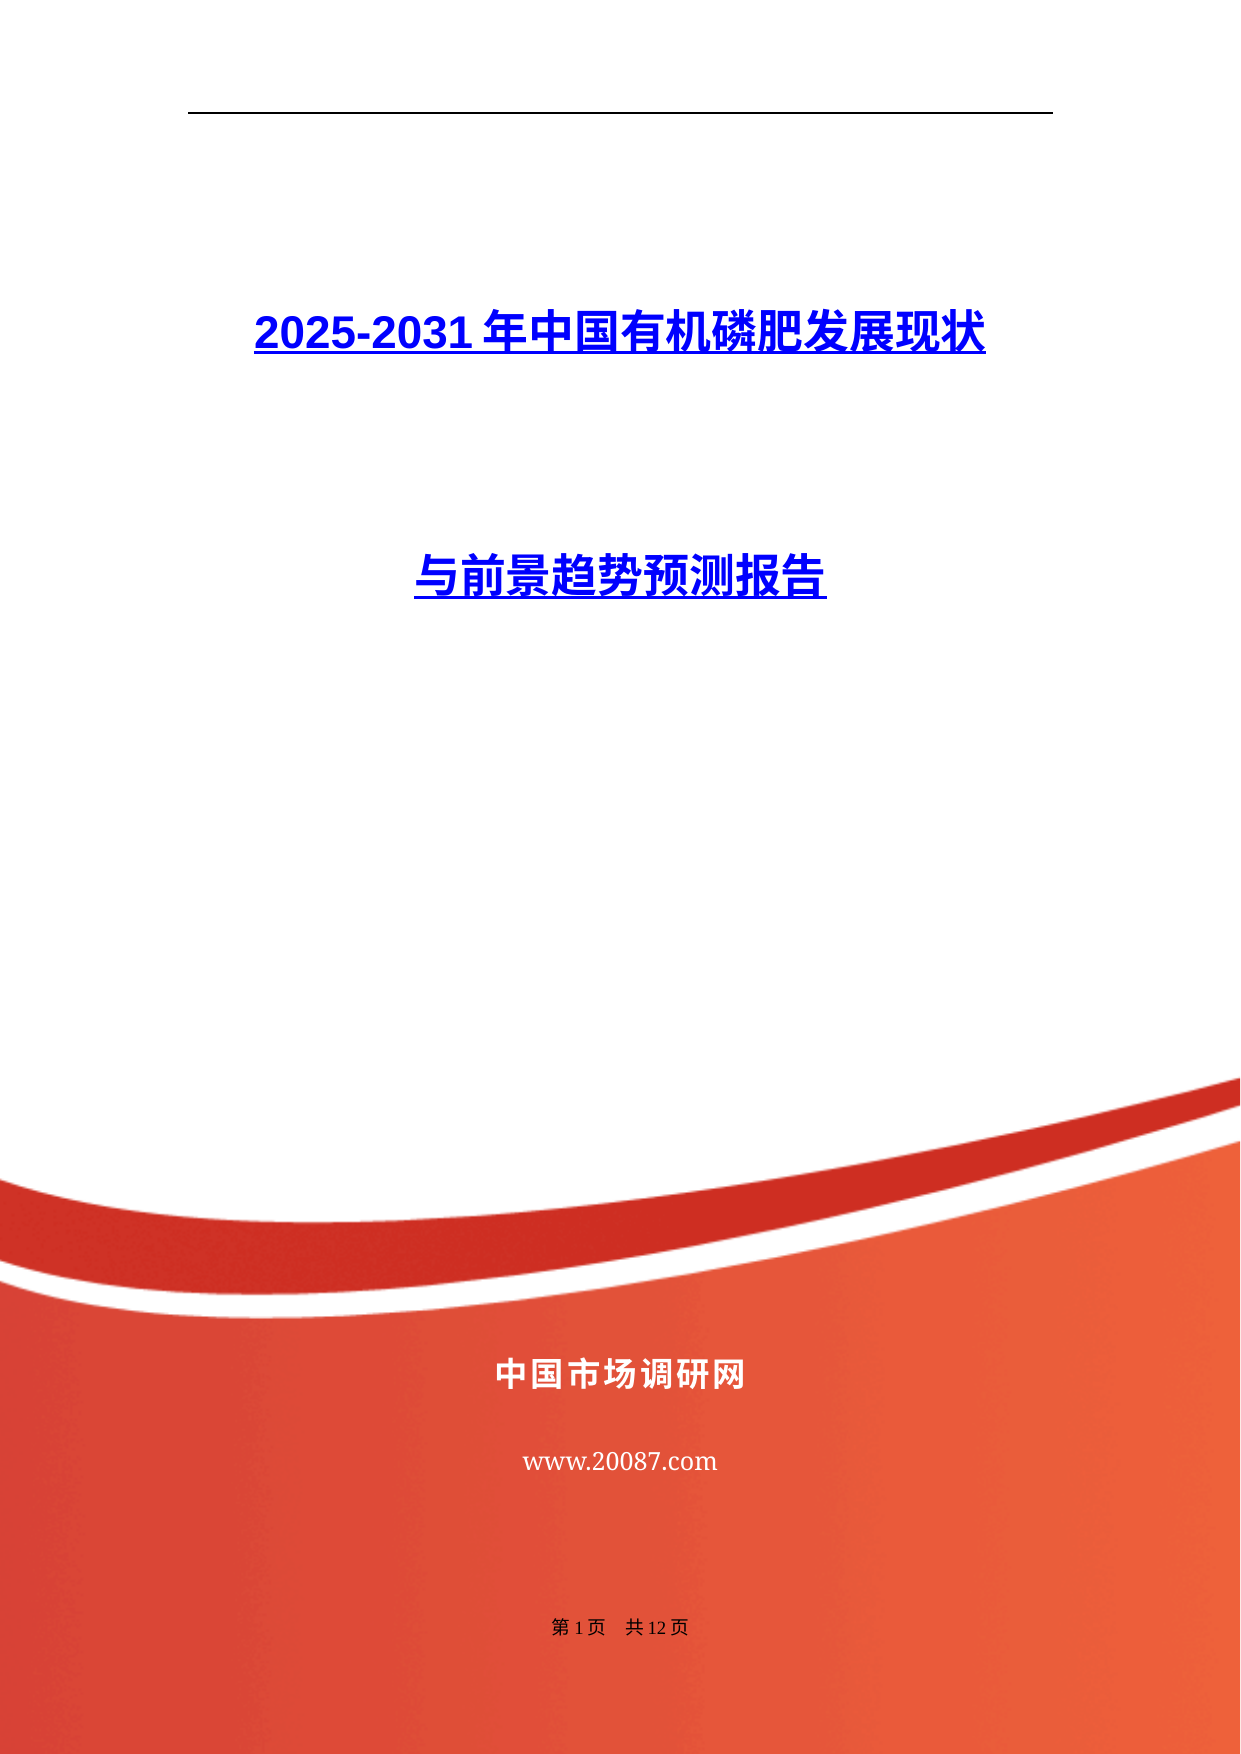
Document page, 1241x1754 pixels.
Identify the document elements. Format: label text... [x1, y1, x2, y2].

picture [0, 1006, 1241, 1754]
text www.20087.com [187, 1428, 1053, 1493]
subtitle 中国市场调研网 [187, 1339, 1053, 1404]
table_header 2025-2031年中国有机磷肥发展现状与前景趋势预测报告 [188, 207, 1053, 773]
